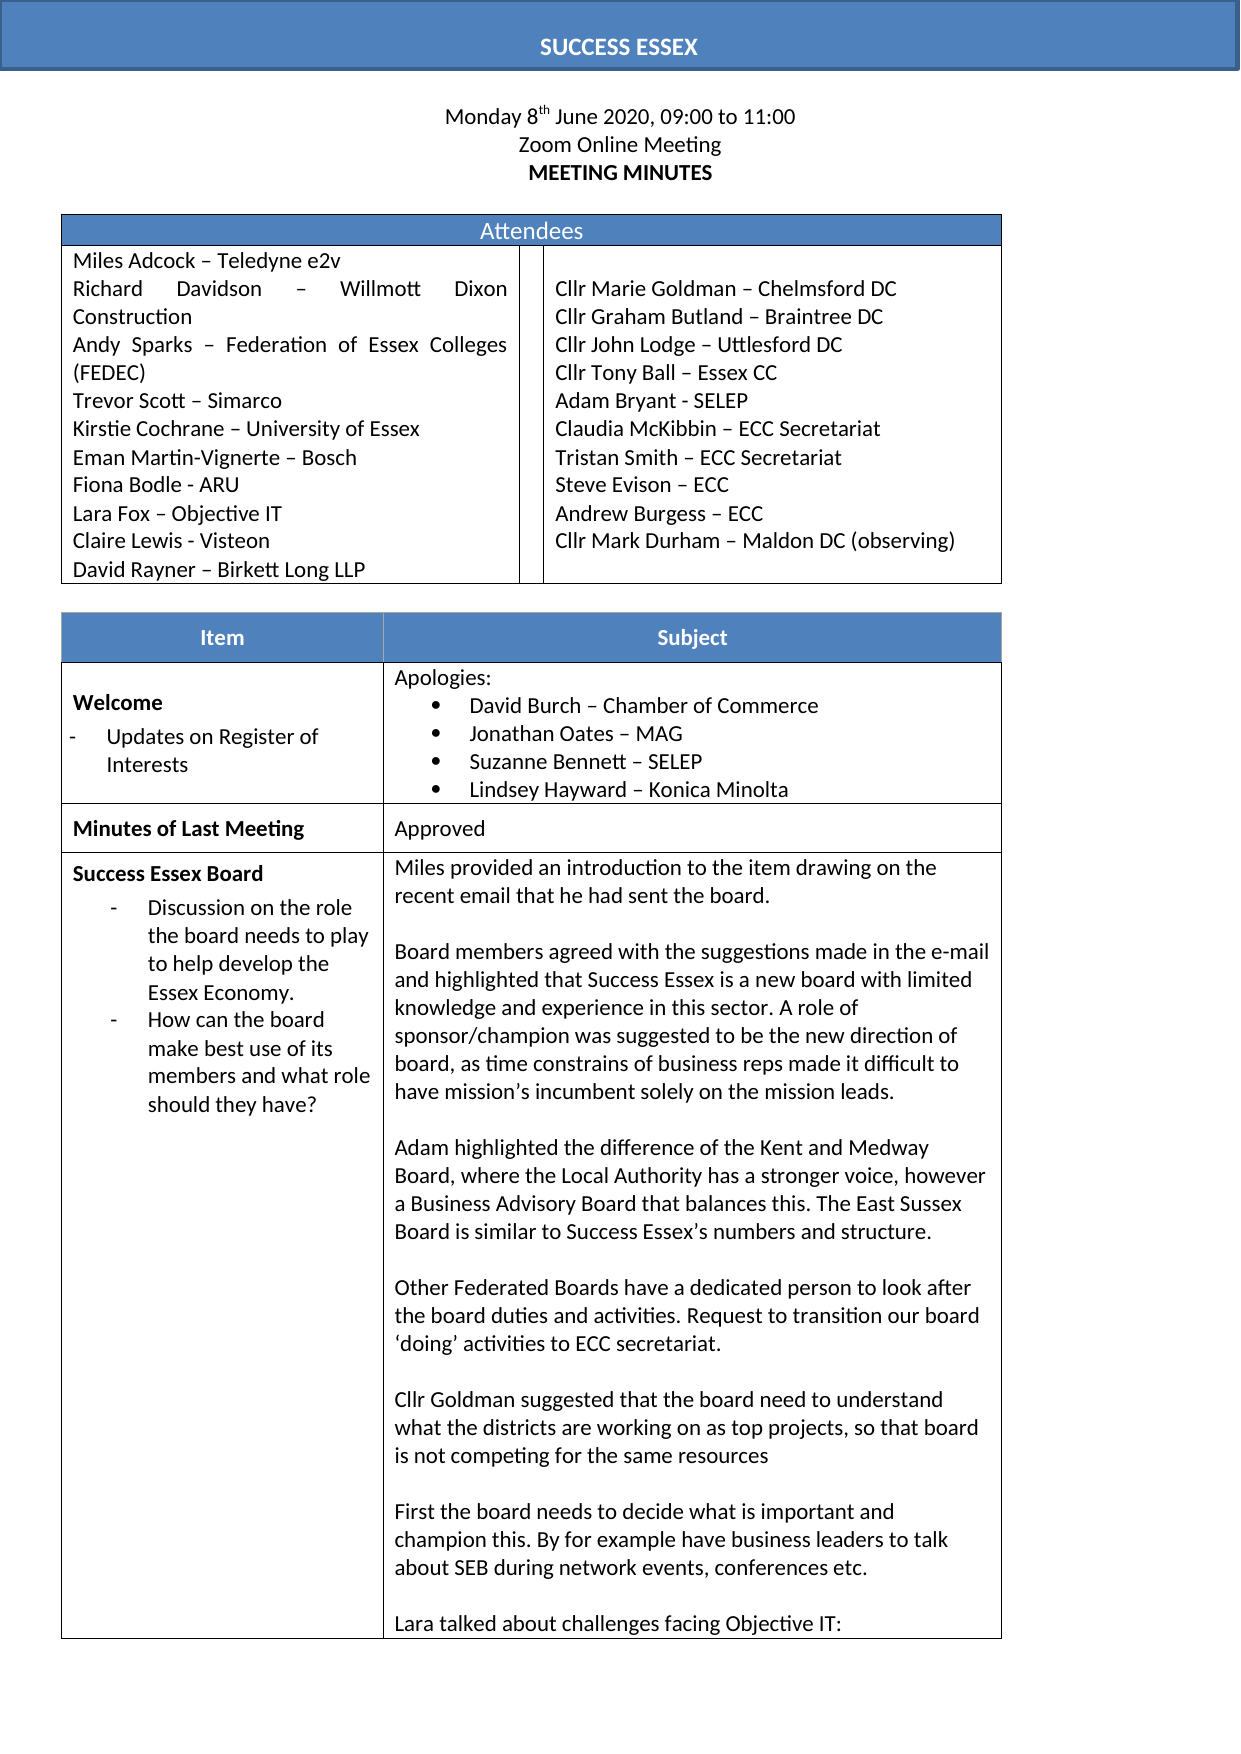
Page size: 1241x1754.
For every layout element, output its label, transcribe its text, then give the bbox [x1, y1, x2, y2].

table_cell Cllr Marie Goldman – Chelmsford DC Cllr Graham Butland – Braintree DC Cllr John Lodge – Uttlesford DC Cllr Tony Ball – Essex CC Adam Bryant - SELEP Claudia McKibbin – ECC Secretariat Tristan Smith – ECC Secretariat Steve Evison – ECC Andrew Burgess – ECC Cllr Mark Durham – Maldon DC (observing) [544, 246, 1001, 583]
table_header Item [62, 613, 383, 662]
table_header Subject [384, 613, 1001, 662]
text MEETING MINUTES [150, 158, 1090, 186]
table_cell Approved [384, 804, 1001, 852]
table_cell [62, 853, 383, 1638]
table_cell Miles Adcock – Teledyne e2v Richard Davidson – Willmott Dixon Construction Andy Sparks – Federation of Essex Colleges (FEDEC) Trevor Scott – Simarco Kirstie Cochrane – University of Essex Eman Martin-Vignerte – Bosch Fiona Bodle - ARU Lara Fox – Objective IT Claire Lewis - Visteon David Rayner – Birkett Long LLP [62, 246, 519, 583]
text Monday 8th June 2020, 09:00 to 11:00 [150, 102, 1090, 130]
table_cell [520, 246, 543, 583]
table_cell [384, 853, 1001, 1638]
table_cell Minutes of Last Meeting [62, 804, 383, 852]
table_header Attendees [62, 215, 1001, 245]
table_cell Apologies: David Burch – Chamber of Commerce Jonathan Oates – MAG Suzanne Bennett – SELEP Lindsey Hayward – Konica Minolta [384, 663, 1001, 803]
text Zoom Online Meeting [150, 130, 1090, 158]
table_cell Welcome Updates on Register of Interests [62, 663, 383, 803]
